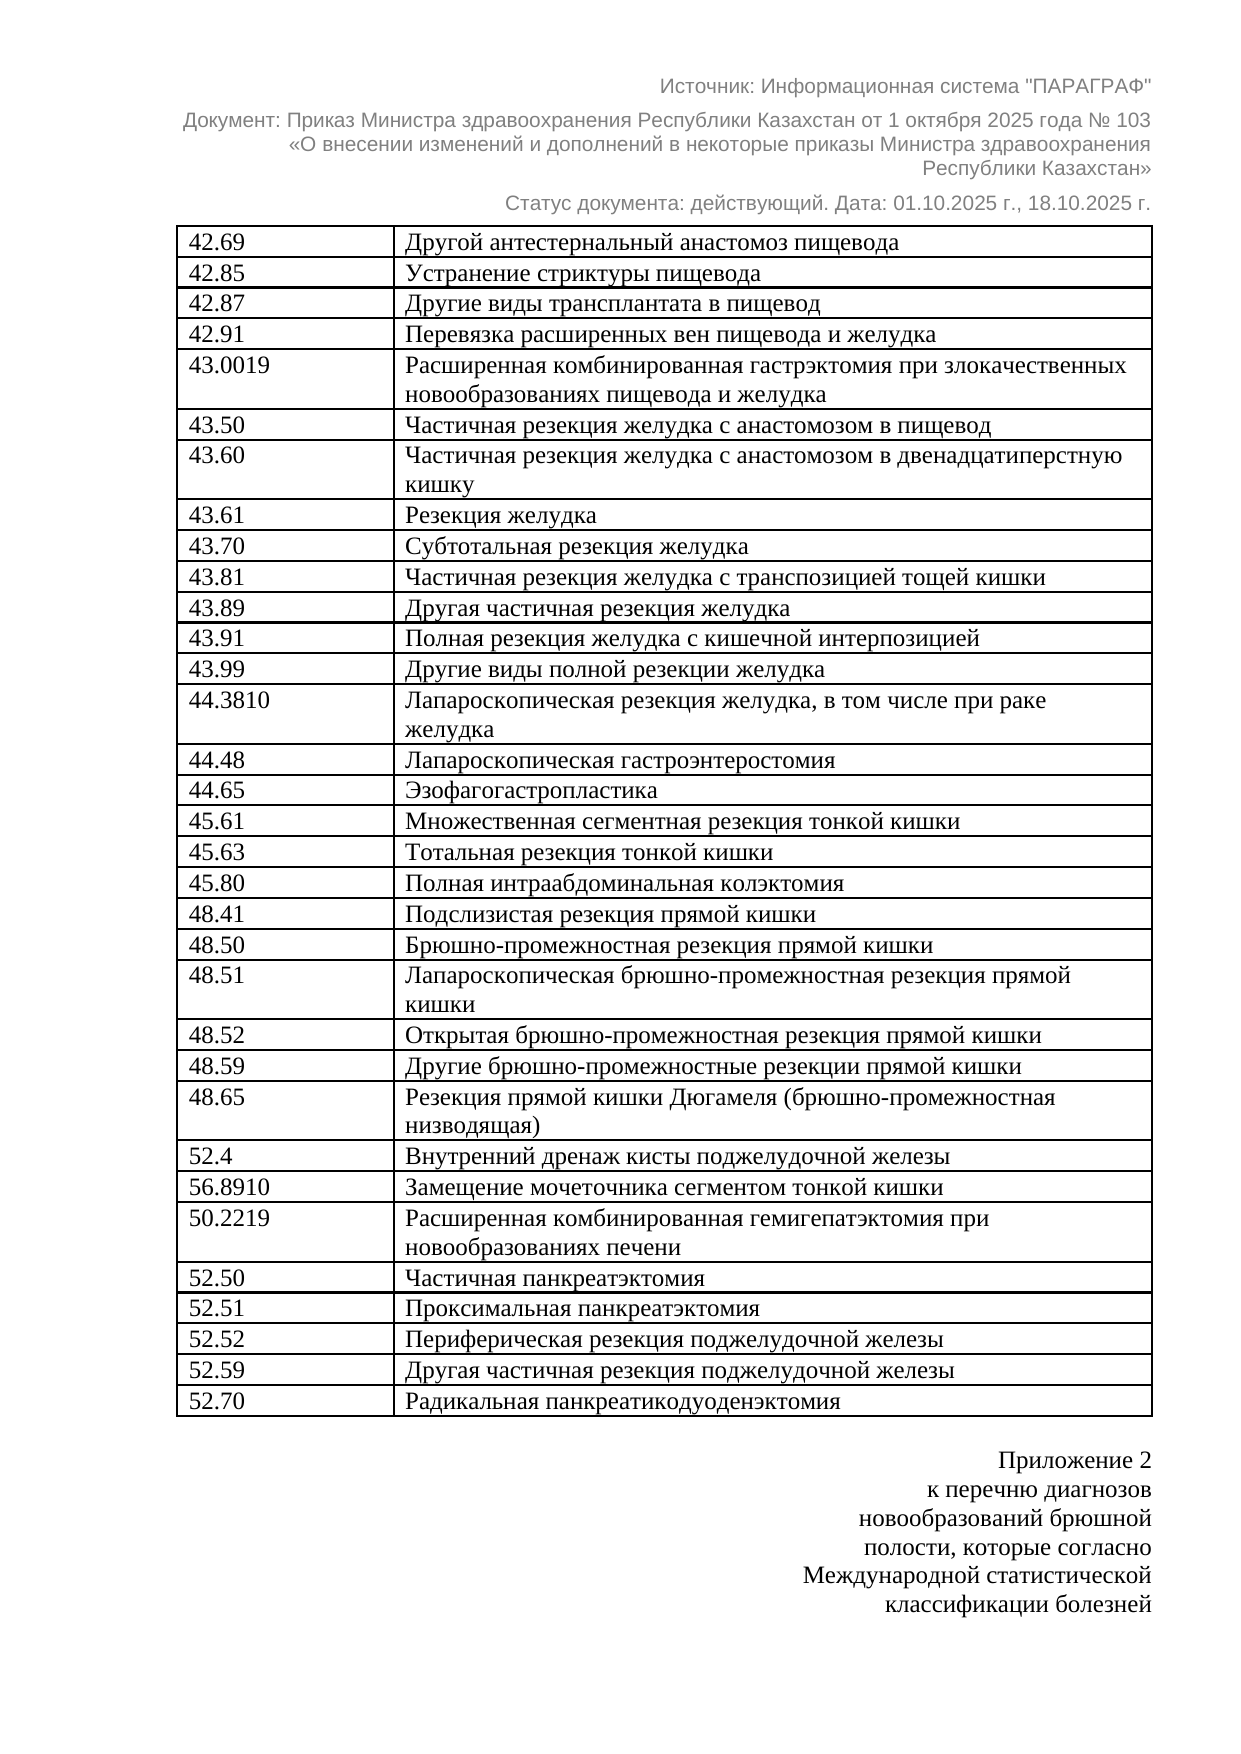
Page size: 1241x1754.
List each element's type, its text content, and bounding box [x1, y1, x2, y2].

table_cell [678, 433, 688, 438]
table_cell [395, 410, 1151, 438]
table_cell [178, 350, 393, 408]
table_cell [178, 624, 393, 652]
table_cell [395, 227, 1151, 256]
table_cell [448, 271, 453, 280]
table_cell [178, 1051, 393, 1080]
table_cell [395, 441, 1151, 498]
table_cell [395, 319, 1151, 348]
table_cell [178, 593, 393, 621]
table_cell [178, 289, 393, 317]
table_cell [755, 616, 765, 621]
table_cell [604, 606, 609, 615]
text к перечню диагнозов [177, 1474, 1152, 1503]
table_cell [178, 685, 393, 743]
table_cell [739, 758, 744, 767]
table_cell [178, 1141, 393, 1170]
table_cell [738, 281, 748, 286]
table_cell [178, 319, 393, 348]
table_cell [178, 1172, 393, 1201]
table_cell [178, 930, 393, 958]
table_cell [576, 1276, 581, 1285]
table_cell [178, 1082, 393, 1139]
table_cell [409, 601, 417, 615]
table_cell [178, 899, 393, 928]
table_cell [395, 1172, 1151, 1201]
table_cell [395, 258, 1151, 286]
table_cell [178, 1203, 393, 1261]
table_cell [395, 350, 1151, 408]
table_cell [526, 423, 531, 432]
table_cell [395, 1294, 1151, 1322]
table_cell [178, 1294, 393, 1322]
text Международной статистической [177, 1561, 1152, 1589]
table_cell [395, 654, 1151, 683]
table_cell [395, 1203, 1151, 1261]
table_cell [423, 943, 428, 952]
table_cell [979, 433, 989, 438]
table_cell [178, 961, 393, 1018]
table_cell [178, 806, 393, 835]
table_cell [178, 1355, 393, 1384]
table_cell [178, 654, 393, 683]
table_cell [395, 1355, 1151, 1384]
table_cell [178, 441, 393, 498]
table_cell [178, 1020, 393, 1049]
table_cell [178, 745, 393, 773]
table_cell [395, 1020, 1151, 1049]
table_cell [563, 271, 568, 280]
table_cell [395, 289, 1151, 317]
text Приложение 2 [177, 1446, 1152, 1474]
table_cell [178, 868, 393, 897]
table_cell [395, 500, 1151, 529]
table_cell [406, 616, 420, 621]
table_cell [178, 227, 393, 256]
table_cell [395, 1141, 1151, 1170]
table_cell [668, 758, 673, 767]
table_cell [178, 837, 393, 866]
text новообразований брюшной [177, 1503, 1152, 1532]
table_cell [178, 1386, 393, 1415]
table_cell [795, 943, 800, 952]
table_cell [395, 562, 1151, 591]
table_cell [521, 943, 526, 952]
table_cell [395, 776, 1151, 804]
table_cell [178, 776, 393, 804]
text классификации болезней [177, 1589, 1152, 1618]
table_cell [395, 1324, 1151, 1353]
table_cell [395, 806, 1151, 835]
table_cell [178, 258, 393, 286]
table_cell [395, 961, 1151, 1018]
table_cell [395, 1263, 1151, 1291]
text полости, которые согласно [177, 1532, 1152, 1561]
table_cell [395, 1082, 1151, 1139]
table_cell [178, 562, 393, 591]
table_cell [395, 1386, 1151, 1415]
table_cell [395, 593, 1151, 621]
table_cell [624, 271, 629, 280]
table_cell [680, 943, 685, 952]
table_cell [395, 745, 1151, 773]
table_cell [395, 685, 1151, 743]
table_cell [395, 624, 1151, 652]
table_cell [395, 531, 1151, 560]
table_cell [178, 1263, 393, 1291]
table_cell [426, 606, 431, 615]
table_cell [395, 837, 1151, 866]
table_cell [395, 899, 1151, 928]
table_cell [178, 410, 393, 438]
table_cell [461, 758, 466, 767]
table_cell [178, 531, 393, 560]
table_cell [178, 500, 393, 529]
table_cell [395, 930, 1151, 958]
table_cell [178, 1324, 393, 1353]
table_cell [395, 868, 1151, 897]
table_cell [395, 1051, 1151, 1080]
